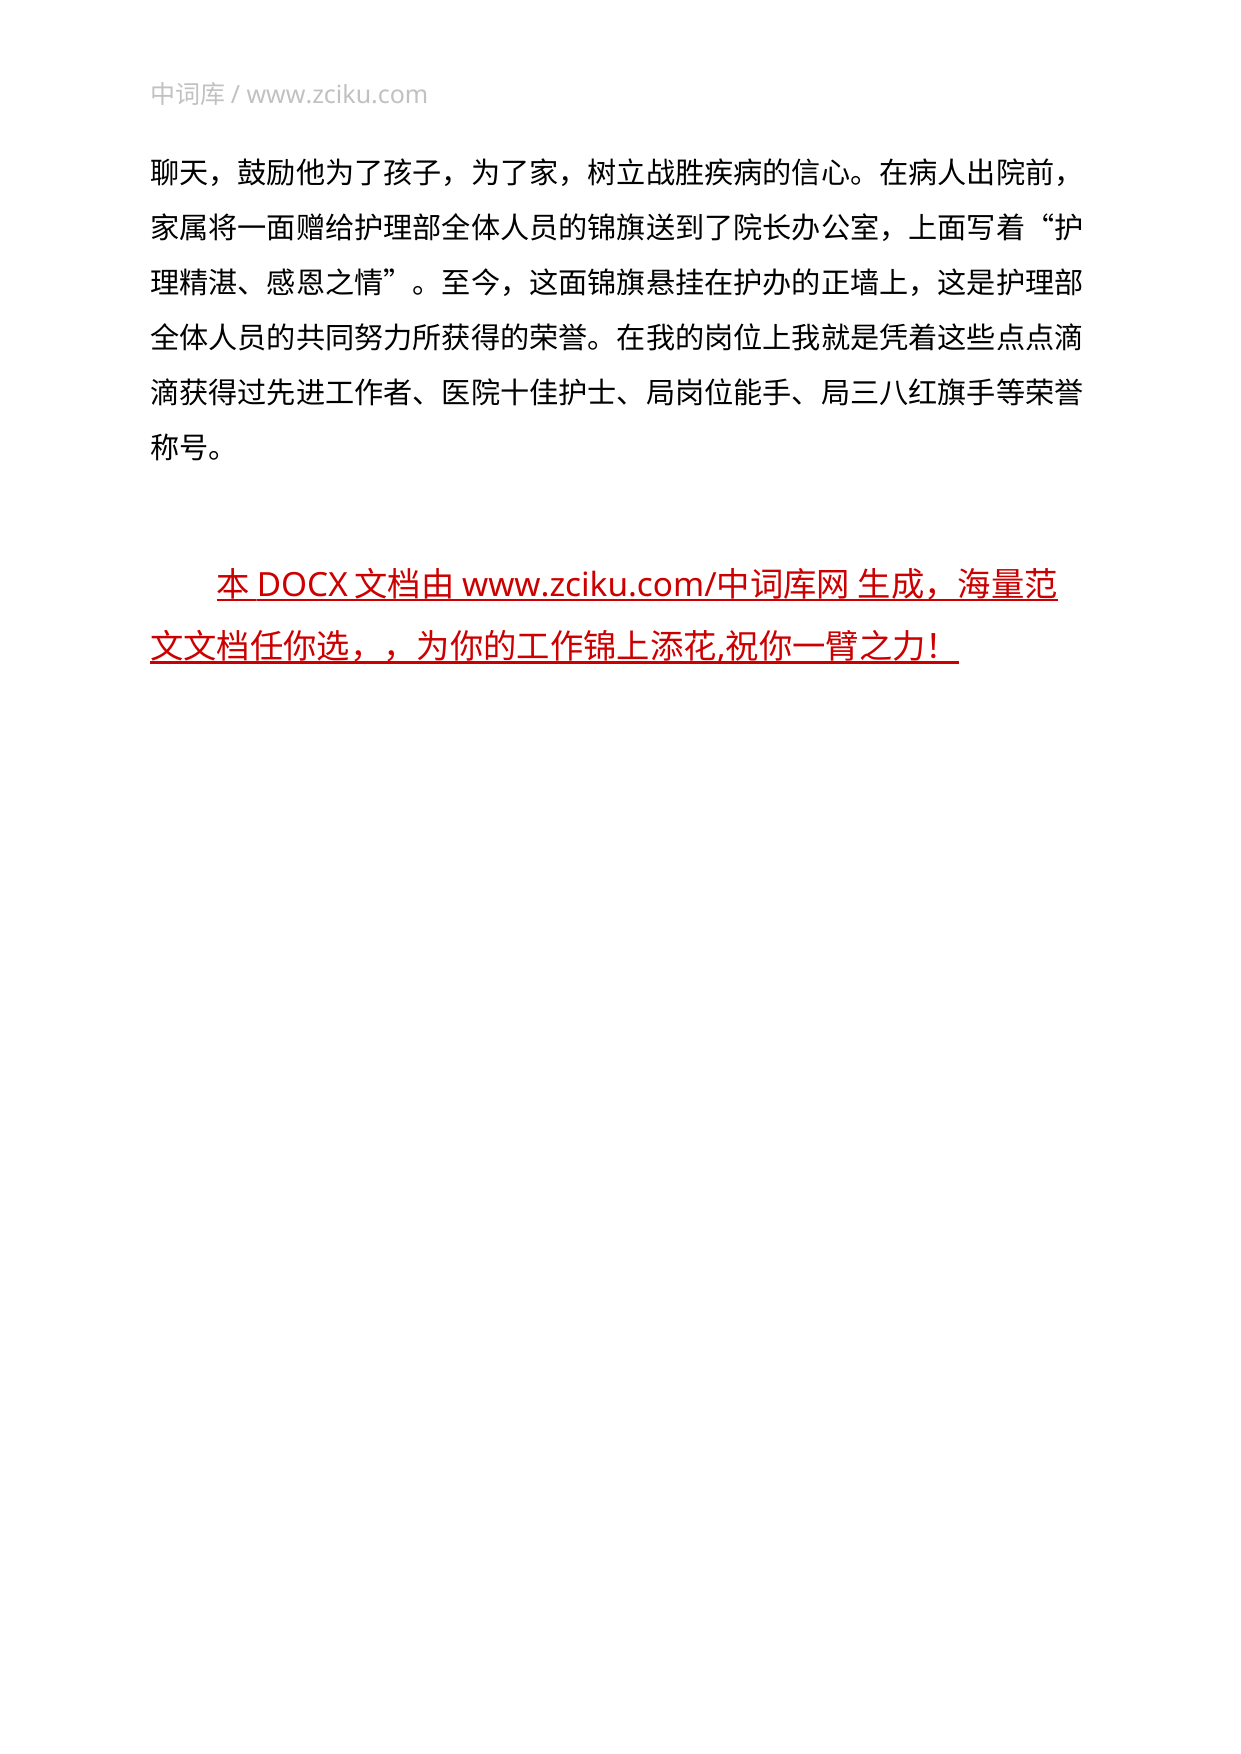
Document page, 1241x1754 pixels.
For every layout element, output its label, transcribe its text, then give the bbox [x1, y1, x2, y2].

text 本DOCX文档由 www.zciku.com/中词库网 生成，海量范文文档任你选，，为你的工作锦上添花,祝你一臂之力！ [150, 557, 1090, 669]
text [150, 150, 1090, 467]
